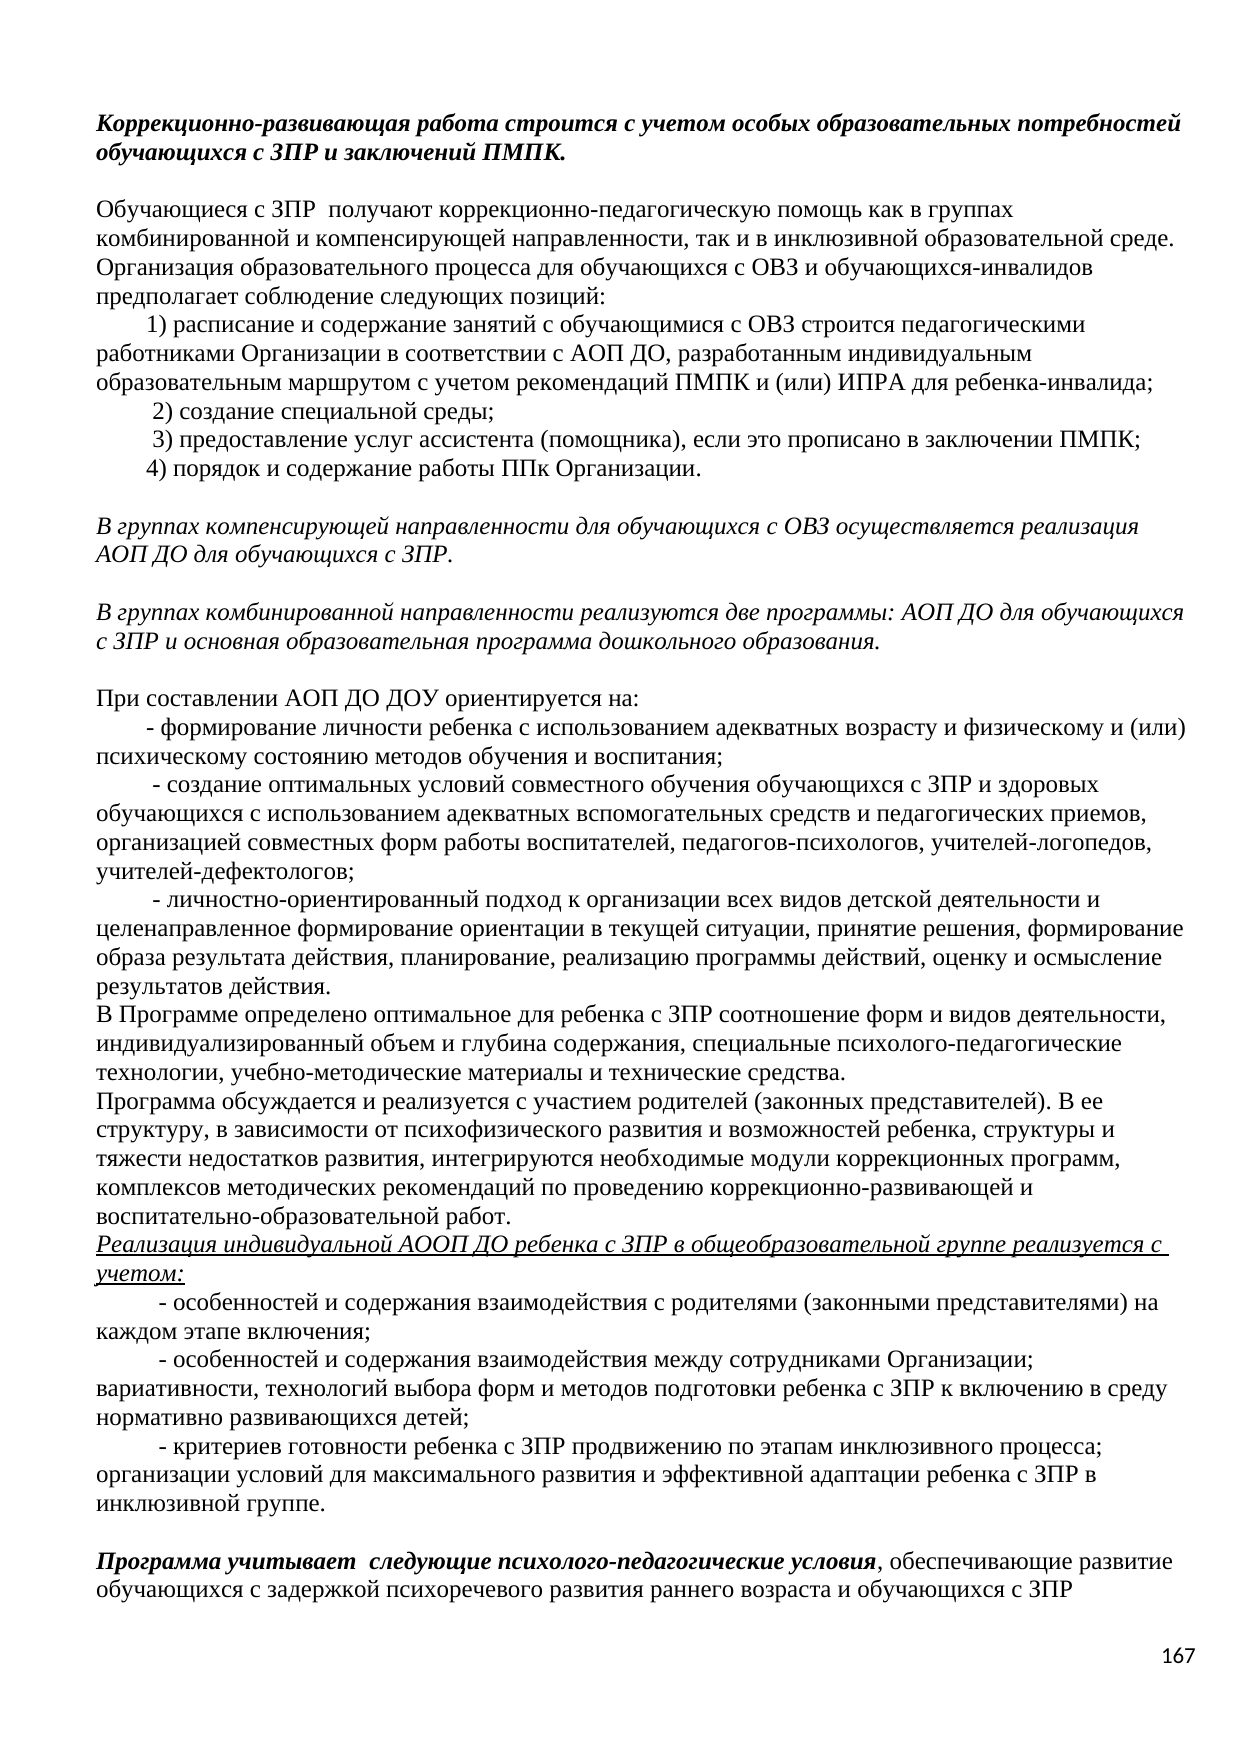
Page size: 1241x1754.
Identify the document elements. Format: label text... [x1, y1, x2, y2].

text - личностно-ориентированный подход к организации всех видов детской деятельности и целенаправленное формирование ориентации в текущей ситуации, принятие решения, формирование образа результата действия, планирование, реализацию программы действий, оценку и осмысление результатов действия. [96, 884, 1196, 999]
text Программа обсуждается и реализуется с участием родителей (законных представителей). В ее структуру, в зависимости от психофизического развития и возможностей ребенка, структуры и тяжести недостатков развития, интегрируются необходимые модули коррекционных программ, комплексов методических рекомендаций по проведению коррекционно-развивающей и воспитательно-образовательной работ. [96, 1086, 1196, 1229]
text - особенностей и содержания взаимодействия между сотрудниками Организации; [96, 1344, 1196, 1373]
text 2) создание специальной среды; [96, 396, 1196, 424]
text В группах компенсирующей направленности для обучающихся с ОВЗ осуществляется реализация АОП ДО для обучающихся с ЗПР. [96, 511, 1196, 568]
text организации условий для максимального развития и эффективной адаптации ребенка с ЗПР в инклюзивной группе. [96, 1459, 1196, 1517]
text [96, 1546, 1196, 1603]
text В Программе определено оптимальное для ребенка с ЗПР соотношение форм и видов деятельности, индивидуализированный объем и глубина содержания, специальные психолого-педагогические технологии, учебно-методические материалы и технические средства. [96, 999, 1196, 1086]
text В группах комбинированной направленности реализуются две программы: АОП ДО для обучающихся с ЗПР и основная образовательная программа дошкольного образования. [96, 597, 1196, 654]
text При составлении АОП ДО ДОУ ориентируется на: [96, 683, 1196, 712]
text Обучающиеся с ЗПР получают коррекционно-педагогическую помощь как в группах комбинированной и компенсирующей направленности, так и в инклюзивной образовательной среде. [96, 194, 1196, 252]
text Организация образовательного процесса для обучающихся с ОВЗ и обучающихся-инвалидов предполагает соблюдение следующих позиций: [96, 252, 1196, 309]
text - формирование личности ребенка с использованием адекватных возрасту и физическому и (или) психическому состоянию методов обучения и воспитания; [96, 712, 1196, 769]
text - критериев готовности ребенка с ЗПР продвижению по этапам инклюзивного процесса; [96, 1431, 1196, 1459]
text Коррекционно-развивающая работа строится с учетом особых образовательных потребностей обучающихся с ЗПР и заключений ПМПК. [96, 108, 1196, 166]
text Реализация индивидуальной АООП ДО ребенка с ЗПР в общеобразовательной группе реализуется с учетом: [96, 1229, 1196, 1287]
text - особенностей и содержания взаимодействия с родителями (законными представителями) на каждом этапе включения; [96, 1287, 1196, 1344]
text вариативности, технологий выбора форм и методов подготовки ребенка с ЗПР к включению в среду нормативно развивающихся детей; [96, 1373, 1196, 1431]
text 4) порядок и содержание работы ППк Организации. [96, 453, 1196, 482]
text 3) предоставление услуг ассистента (помощника), если это прописано в заключении ПМПК; [96, 424, 1196, 453]
text 1) расписание и содержание занятий с обучающимися с ОВЗ строится педагогическими работниками Организации в соответствии с АОП ДО, разработанным индивидуальным образовательным маршрутом с учетом рекомендаций ПМПК и (или) ИПРА для ребенка-инвалида; [96, 309, 1196, 396]
text - создание оптимальных условий совместного обучения обучающихся с ЗПР и здоровых обучающихся с использованием адекватных вспомогательных средств и педагогических приемов, организацией совместных форм работы воспитателей, педагогов-психологов, учителей-логопедов, учителей-дефектологов; [96, 769, 1196, 884]
